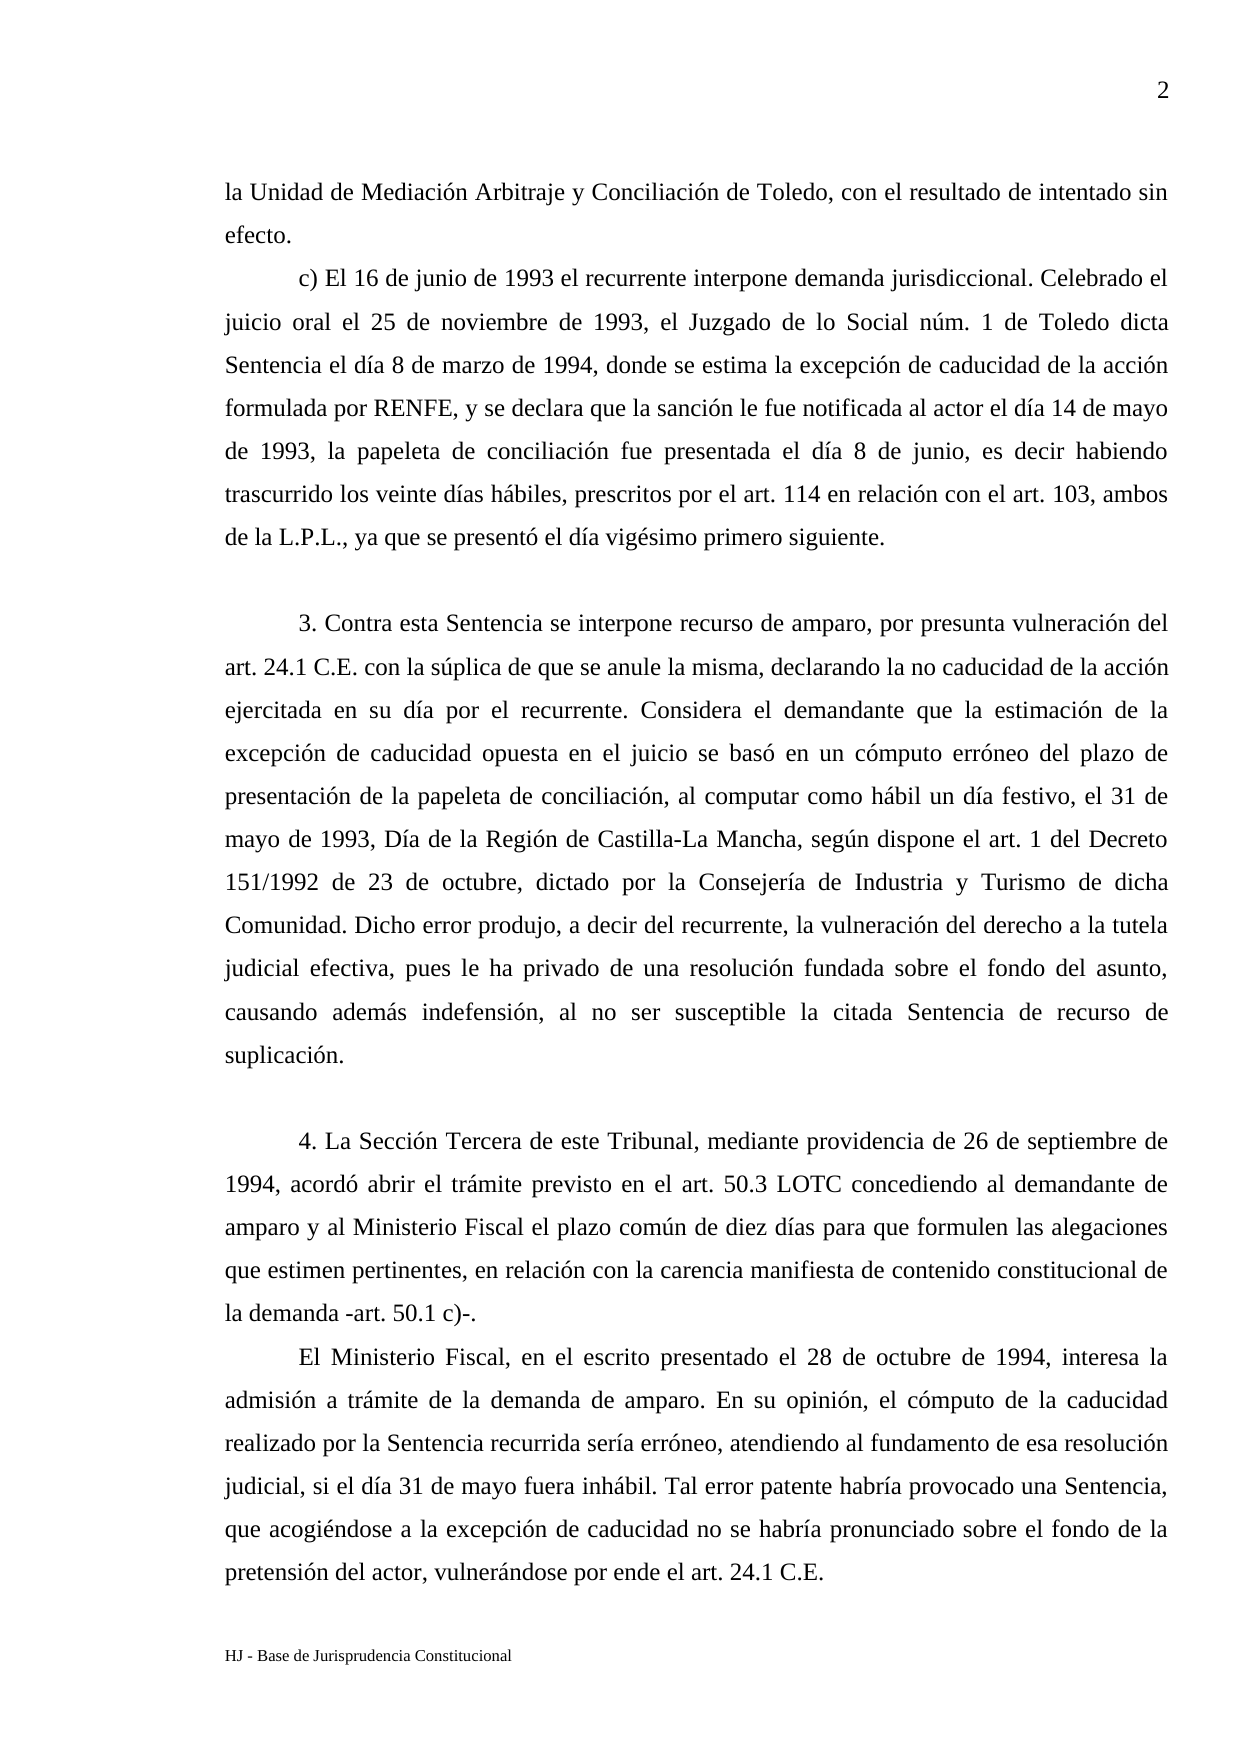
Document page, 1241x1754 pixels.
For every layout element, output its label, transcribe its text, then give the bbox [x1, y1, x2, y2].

text 4. La Sección Tercera de este Tribunal, mediante providencia de 26 de septiembre de 1994, acordó abrir el trámite previsto en el art. 50.3 LOTC concediendo al demandante de amparo y al Ministerio Fiscal el plazo común de diez días para que formulen las alegaciones que estimen pertinentes, en relación con la carencia manifiesta de contenido constitucional de la demanda -art. 50.1 c)-. [224, 1126, 1169, 1327]
text 3. Contra esta Sentencia se interpone recurso de amparo, por presunta vulneración del art. 24.1 C.E. con la súplica de que se anule la misma, declarando la no caducidad de la acción ejercitada en su día por el recurrente. Considera el demandante que la estimación de la excepción de caducidad opuesta en el juicio se basó en un cómputo erróneo del plazo de presentación de la papeleta de conciliación, al computar como hábil un día festivo, el 31 de mayo de 1993, Día de la Región de Castilla-La Mancha, según dispone el art. 1 del Decreto 151/1992 de 23 de octubre, dictado por la Consejería de Industria y Turismo de dicha Comunidad. Dicho error produjo, a decir del recurrente, la vulneración del derecho a la tutela judicial efectiva, pues le ha privado de una resolución fundada sobre el fondo del asunto, causando además indefensión, al no ser susceptible la citada Sentencia de recurso de suplicación. [224, 608, 1169, 1068]
text c) El 16 de junio de 1993 el recurrente interpone demanda jurisdiccional. Celebrado el juicio oral el 25 de noviembre de 1993, el Juzgado de lo Social núm. 1 de Toledo dicta Sentencia el día 8 de marzo de 1994, donde se estima la excepción de caducidad de la acción formulada por RENFE, y se declara que la sanción le fue notificada al actor el día 14 de mayo de 1993, la papeleta de conciliación fue presentada el día 8 de junio, es decir habiendo trascurrido los veinte días hábiles, prescritos por el art. 114 en relación con el art. 103, ambos de la L.P.L., ya que se presentó el día vigésimo primero siguiente. [224, 263, 1169, 551]
text El Ministerio Fiscal, en el escrito presentado el 28 de octubre de 1994, interesa la admisión a trámite de la demanda de amparo. En su opinión, el cómputo de la caducidad realizado por la Sentencia recurrida sería erróneo, atendiendo al fundamento de esa resolución judicial, si el día 31 de mayo fuera inhábil. Tal error patente habría provocado una Sentencia, que acogiéndose a la excepción de caducidad no se habría pronunciado sobre el fondo de la pretensión del actor, vulnerándose por ende el art. 24.1 C.E. [224, 1342, 1169, 1586]
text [224, 177, 1169, 249]
